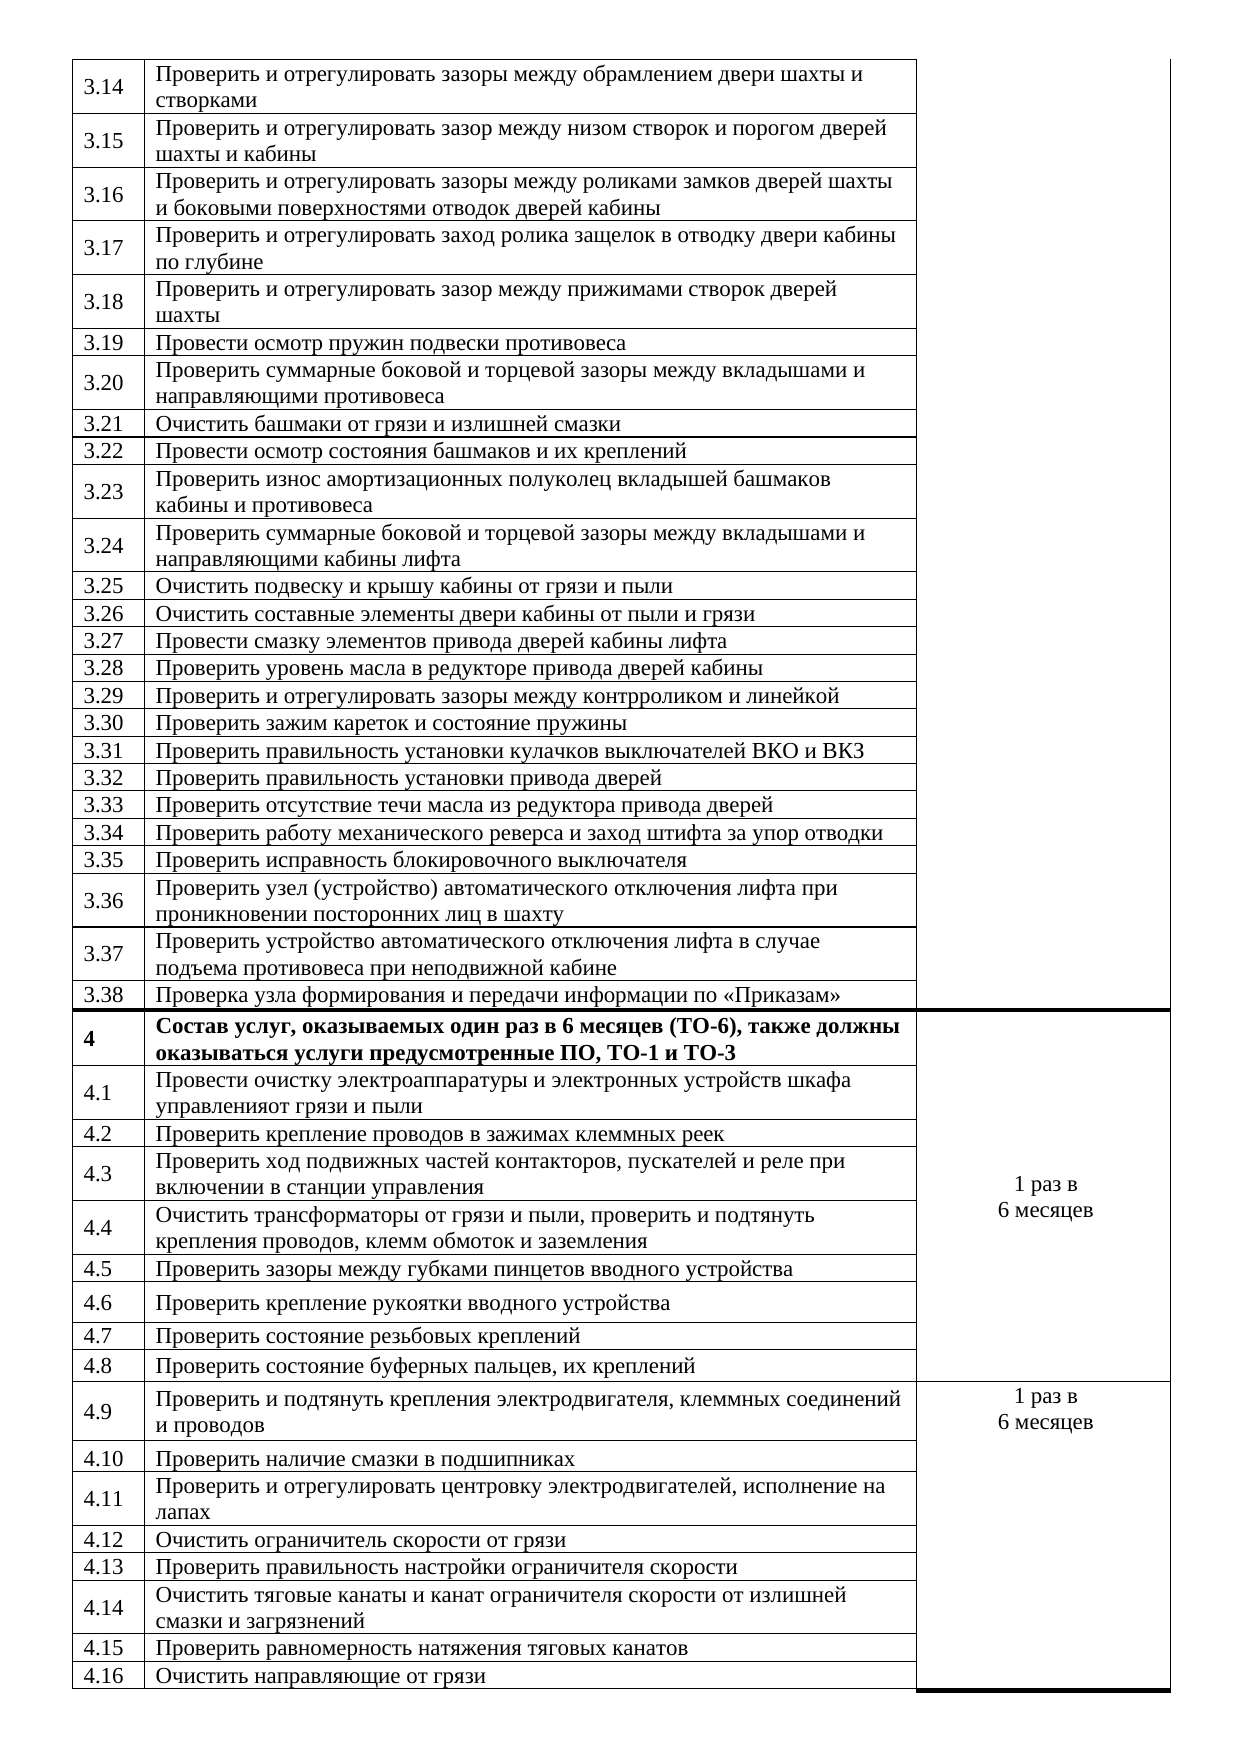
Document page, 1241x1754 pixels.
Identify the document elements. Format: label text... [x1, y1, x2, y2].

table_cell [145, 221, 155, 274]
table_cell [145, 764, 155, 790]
table_cell 3.37 [73, 928, 144, 980]
table_cell 3.31 [73, 737, 144, 763]
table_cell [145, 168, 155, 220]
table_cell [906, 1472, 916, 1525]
table_cell 3.28 [73, 655, 144, 681]
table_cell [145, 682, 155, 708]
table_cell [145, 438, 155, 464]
table_cell 3.35 [73, 846, 144, 873]
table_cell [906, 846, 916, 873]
table_cell 4.1 [73, 1066, 144, 1119]
table_cell Состав услуг, оказываемых один раз в 6 месяцев (ТО-6), также должны оказываться услуги предусмотренные ПО, ТО-1 и ТО-3 [145, 1012, 916, 1065]
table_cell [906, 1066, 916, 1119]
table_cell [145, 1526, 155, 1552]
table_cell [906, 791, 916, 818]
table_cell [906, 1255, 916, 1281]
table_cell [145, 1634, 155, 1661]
table_cell 4.13 [73, 1553, 144, 1579]
table_cell 3.33 [73, 791, 144, 818]
table_cell 4.6 [73, 1282, 144, 1322]
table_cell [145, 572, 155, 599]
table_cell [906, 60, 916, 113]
table_cell 3.14 [73, 60, 144, 113]
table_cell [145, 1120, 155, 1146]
table_cell 3.20 [73, 356, 144, 409]
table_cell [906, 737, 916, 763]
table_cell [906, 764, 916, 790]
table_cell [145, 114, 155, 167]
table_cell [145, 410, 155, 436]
table_cell 4.4 [73, 1201, 144, 1253]
table_cell 3.34 [73, 819, 144, 845]
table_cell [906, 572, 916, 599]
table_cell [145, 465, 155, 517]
table_cell 3.36 [73, 874, 144, 926]
table_cell 3.29 [73, 682, 144, 708]
table_cell 3.15 [73, 114, 144, 167]
table_cell Проверить крепление рукоятки вводного устройства [145, 1282, 916, 1322]
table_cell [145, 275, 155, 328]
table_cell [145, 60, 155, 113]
table_cell 4.10 [73, 1441, 144, 1471]
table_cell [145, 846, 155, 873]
table_cell 4.2 [73, 1120, 144, 1146]
table_cell 3.18 [73, 275, 144, 328]
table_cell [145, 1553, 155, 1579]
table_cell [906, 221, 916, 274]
table_cell 3.16 [73, 168, 144, 220]
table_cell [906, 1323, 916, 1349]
table_cell 3.26 [73, 600, 144, 626]
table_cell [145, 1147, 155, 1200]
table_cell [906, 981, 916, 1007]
table_cell 4.11 [73, 1472, 144, 1525]
table_cell 4.16 [73, 1662, 144, 1688]
table_cell 3.38 [73, 981, 144, 1007]
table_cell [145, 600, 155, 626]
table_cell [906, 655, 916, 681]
table_cell 4.5 [73, 1255, 144, 1281]
table_cell 4.7 [73, 1323, 144, 1349]
table_cell 3.23 [73, 465, 144, 517]
table_cell 3.21 [73, 410, 144, 436]
table_cell 4.12 [73, 1526, 144, 1552]
table_cell 3.25 [73, 572, 144, 599]
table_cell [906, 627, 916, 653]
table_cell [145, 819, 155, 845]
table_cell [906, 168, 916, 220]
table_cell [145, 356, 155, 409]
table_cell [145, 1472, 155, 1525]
table_cell 1 раз в 6 месяцев [917, 1382, 1170, 1688]
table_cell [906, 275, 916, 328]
table_cell 4.15 [73, 1634, 144, 1661]
table_cell 4.8 [73, 1350, 144, 1381]
table_cell 4 [73, 1012, 144, 1065]
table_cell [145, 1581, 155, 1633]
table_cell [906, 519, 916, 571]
table_cell 3.30 [73, 709, 144, 736]
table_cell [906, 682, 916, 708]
table_cell 3.17 [73, 221, 144, 274]
table_cell Проверить и подтянуть крепления электродвигателя, клеммных соединений и проводов [145, 1382, 916, 1440]
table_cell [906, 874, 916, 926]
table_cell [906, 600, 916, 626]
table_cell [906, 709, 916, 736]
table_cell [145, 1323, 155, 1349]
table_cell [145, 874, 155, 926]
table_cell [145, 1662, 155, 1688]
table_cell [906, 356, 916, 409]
table_cell 3.27 [73, 627, 144, 653]
table_cell 3.24 [73, 519, 144, 571]
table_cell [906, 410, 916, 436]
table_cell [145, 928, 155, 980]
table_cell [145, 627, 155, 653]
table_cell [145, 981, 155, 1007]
table_cell 4.14 [73, 1581, 144, 1633]
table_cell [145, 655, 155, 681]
table_cell 4.3 [73, 1147, 144, 1200]
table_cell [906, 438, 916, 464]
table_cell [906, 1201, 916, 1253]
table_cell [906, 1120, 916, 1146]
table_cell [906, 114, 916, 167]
table_cell 3.22 [73, 438, 144, 464]
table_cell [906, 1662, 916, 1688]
table_cell Проверить наличие смазки в подшипниках [145, 1441, 916, 1471]
table_cell 1 раз в 6 месяцев [917, 1012, 1170, 1381]
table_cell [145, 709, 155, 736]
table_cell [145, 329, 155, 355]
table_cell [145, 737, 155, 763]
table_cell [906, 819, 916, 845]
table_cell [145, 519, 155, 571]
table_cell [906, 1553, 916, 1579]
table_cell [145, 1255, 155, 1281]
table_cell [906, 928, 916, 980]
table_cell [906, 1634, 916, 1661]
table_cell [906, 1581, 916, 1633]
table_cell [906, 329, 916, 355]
table_cell 3.32 [73, 764, 144, 790]
table_cell 3.19 [73, 329, 144, 355]
table_cell 4.9 [73, 1382, 144, 1440]
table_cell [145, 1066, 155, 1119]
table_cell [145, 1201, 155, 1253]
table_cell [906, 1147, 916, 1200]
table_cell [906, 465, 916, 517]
table_cell Проверить состояние буферных пальцев, их креплений [145, 1350, 916, 1381]
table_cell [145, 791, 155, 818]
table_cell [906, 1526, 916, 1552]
